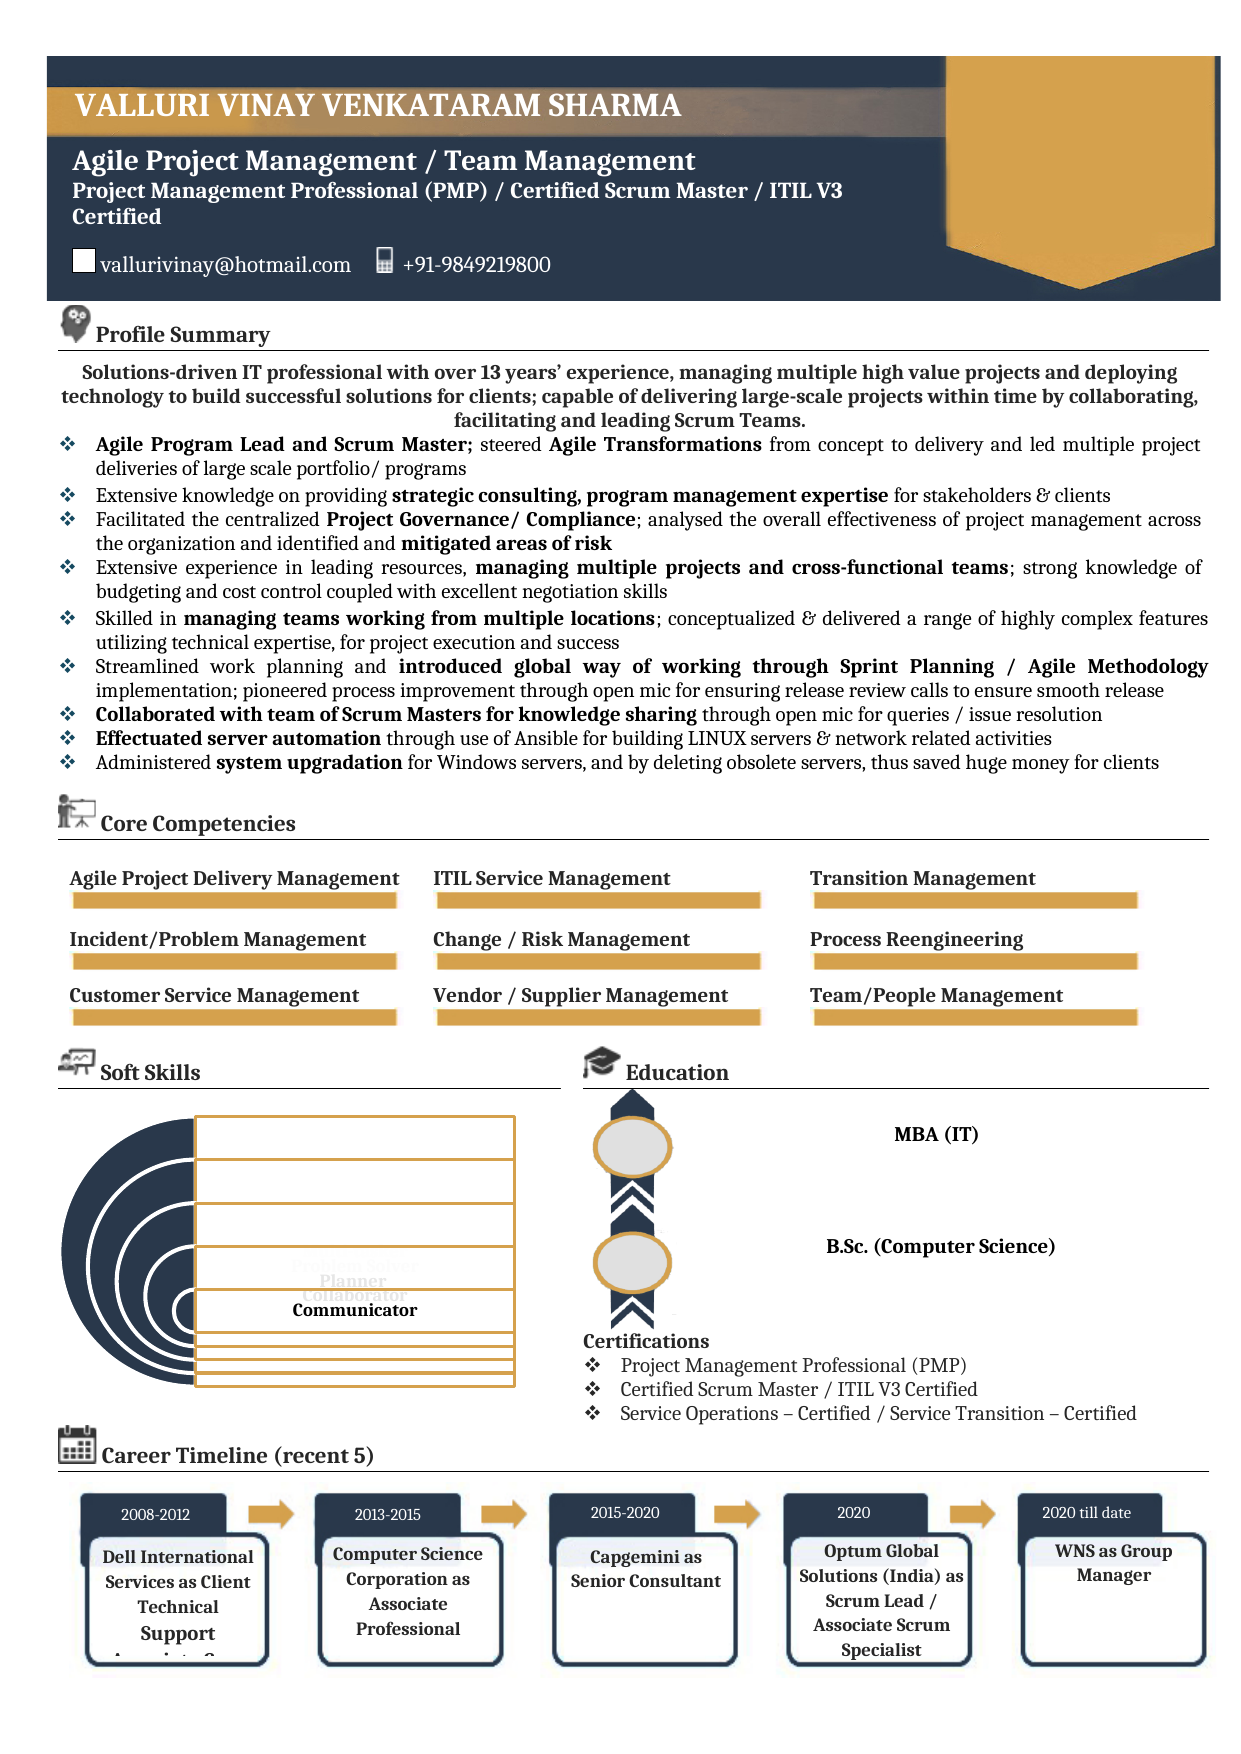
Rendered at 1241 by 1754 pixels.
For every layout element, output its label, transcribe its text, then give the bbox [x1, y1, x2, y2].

picture [69, 1007, 404, 1028]
picture [58, 305, 96, 343]
table_cell Soft Skills [47, 1043, 572, 1425]
picture [58, 1425, 97, 1464]
picture [592, 1089, 677, 1330]
picture [58, 1042, 96, 1080]
picture [433, 1007, 768, 1028]
table_cell Education Certifications Project Management Professional (PMP) Certified Scrum Master / ITIL V3 Certified Service Operations – Certified / Service Transition – Certified [572, 1043, 1221, 1425]
picture [69, 951, 404, 972]
picture [433, 890, 768, 911]
table_cell Career Timeline (recent 5) [47, 1425, 1221, 1697]
picture [46, 56, 1221, 301]
picture [810, 951, 1145, 972]
picture [810, 890, 1145, 911]
picture [69, 890, 404, 911]
picture [583, 1042, 621, 1080]
picture [58, 793, 96, 831]
picture [433, 951, 768, 972]
picture [69, 1482, 1217, 1678]
table_cell Profile Summary Solutions-driven IT professional with over 13 years’ experience, managing multiple high value projects and deploying technology to build successful solutions for clients; capable of delivering large-scale projects within time by collaborating, facilitating and leading Scrum Teams. Agile Program Lead and Scrum Master; steered Agile Transformations from concept to delivery and led multiple project deliveries of large scale portfolio/ programs Extensive knowledge on providing strategic consulting, program management expertise for stakeholders & clients Facilitated the centralized Project Governance/ Compliance; analysed the overall effectiveness of project management across the organization and identified and mitigated areas of risk Extensive experience in leading resources, managing multiple projects and cross-functional teams; strong knowledge of budgeting and cost control coupled with excellent negotiation skills Skilled in managing teams working from multiple locations; conceptualized & delivered a range of highly complex features utilizing technical expertise, for project execution and success Streamlined work planning and introduced global way of working through Sprint Planning / Agile Methodology implementation; pioneered process improvement through open mic for ensuring release review calls to ensure smooth release Collaborated with team of Scrum Masters for knowledge sharing through open mic for queries / issue resolution Effectuated server automation through use of Ansible for building LINUX servers & network related activities Administered system upgradation for Windows servers, and by deleting obsolete servers, thus saved huge money for clients Core Competencies [47, 301, 1221, 1042]
picture [810, 1007, 1145, 1028]
